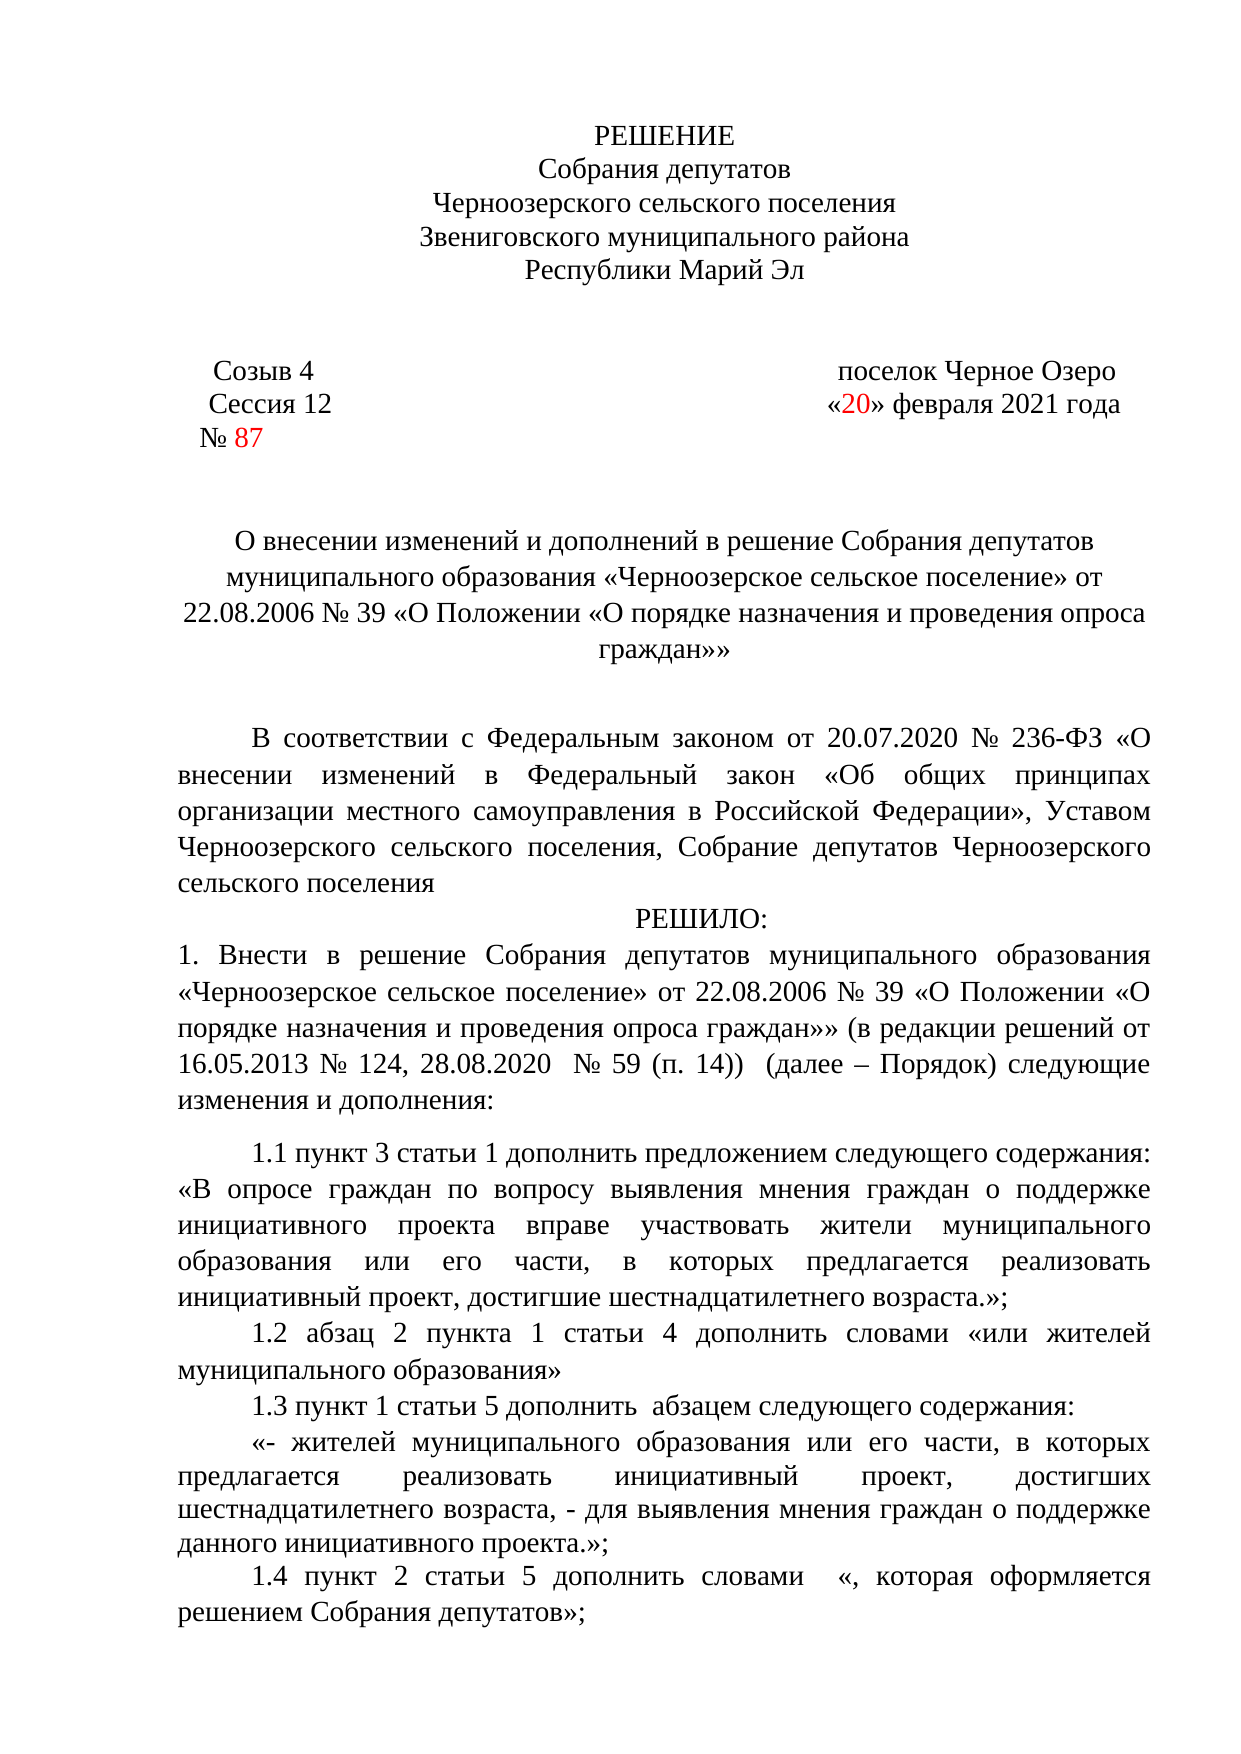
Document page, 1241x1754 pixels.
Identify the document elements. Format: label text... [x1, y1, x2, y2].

text Республики Марий Эл [177, 252, 1152, 286]
text 1.2 абзац 2 пункта 1 статьи 4 дополнить словами «или жителей муниципального образования» [177, 1316, 1152, 1385]
text В соответствии с Федеральным законом от 20.07.2020 № 236-ФЗ «О внесении изменений в Федеральный закон «Об общих принципах организации местного самоуправления в Российской Федерации», Уставом Черноозерского сельского поселения, Собрание депутатов Черноозерского сельского поселения [177, 721, 1152, 899]
text 1.1 пункт 3 статьи 1 дополнить предложением следующего содержания: «В опросе граждан по вопросу выявления мнения граждан о поддержке инициативного проекта вправе участвовать жители муниципального образования или его части, в которых предлагается реализовать инициативный проект, достигшие шестнадцатилетнего возраста.»; [177, 1135, 1152, 1313]
text № 87 [177, 420, 1152, 453]
text О внесении изменений и дополнений в решение Собрания депутатов муниципального образования «Черноозерское сельское поселение» от 22.08.2006 № 39 «О Положении «О порядке назначения и проведения опроса граждан»» [177, 523, 1152, 665]
text 1.3 пункт 1 статьи 5 дополнить абзацем следующего содержания: [177, 1388, 1152, 1421]
text «- жителей муниципального образования или его части, в которых предлагается реализовать инициативный проект, достигших шестнадцатилетнего возраста, - для выявления мнения граждан о поддержке данного инициативного проекта.»; [177, 1424, 1152, 1558]
text РЕШЕНИЕ [177, 118, 1152, 152]
text РЕШИЛО: [177, 901, 1152, 935]
text Собрания депутатов [177, 152, 1152, 185]
text Звениговского муниципального района [177, 219, 1152, 252]
text Сессия 12 «20» февраля 2021 года [177, 386, 1152, 420]
text 1.4 пункт 2 статьи 5 дополнить словами «, которая оформляется решением Собрания депутатов»; [177, 1558, 1152, 1628]
text Черноозерского сельского поселения [177, 185, 1152, 219]
text Созыв 4 поселок Черное Озеро [177, 353, 1152, 386]
text 1. Внести в решение Собрания депутатов муниципального образования «Черноозерское сельское поселение» от 22.08.2006 № 39 «О Положении «О порядке назначения и проведения опроса граждан»» (в редакции решений от 16.05.2013 № 124, 28.08.2020 № 59 (п. 14)) (далее – Порядок) следующие изменения и дополнения: [177, 937, 1152, 1116]
